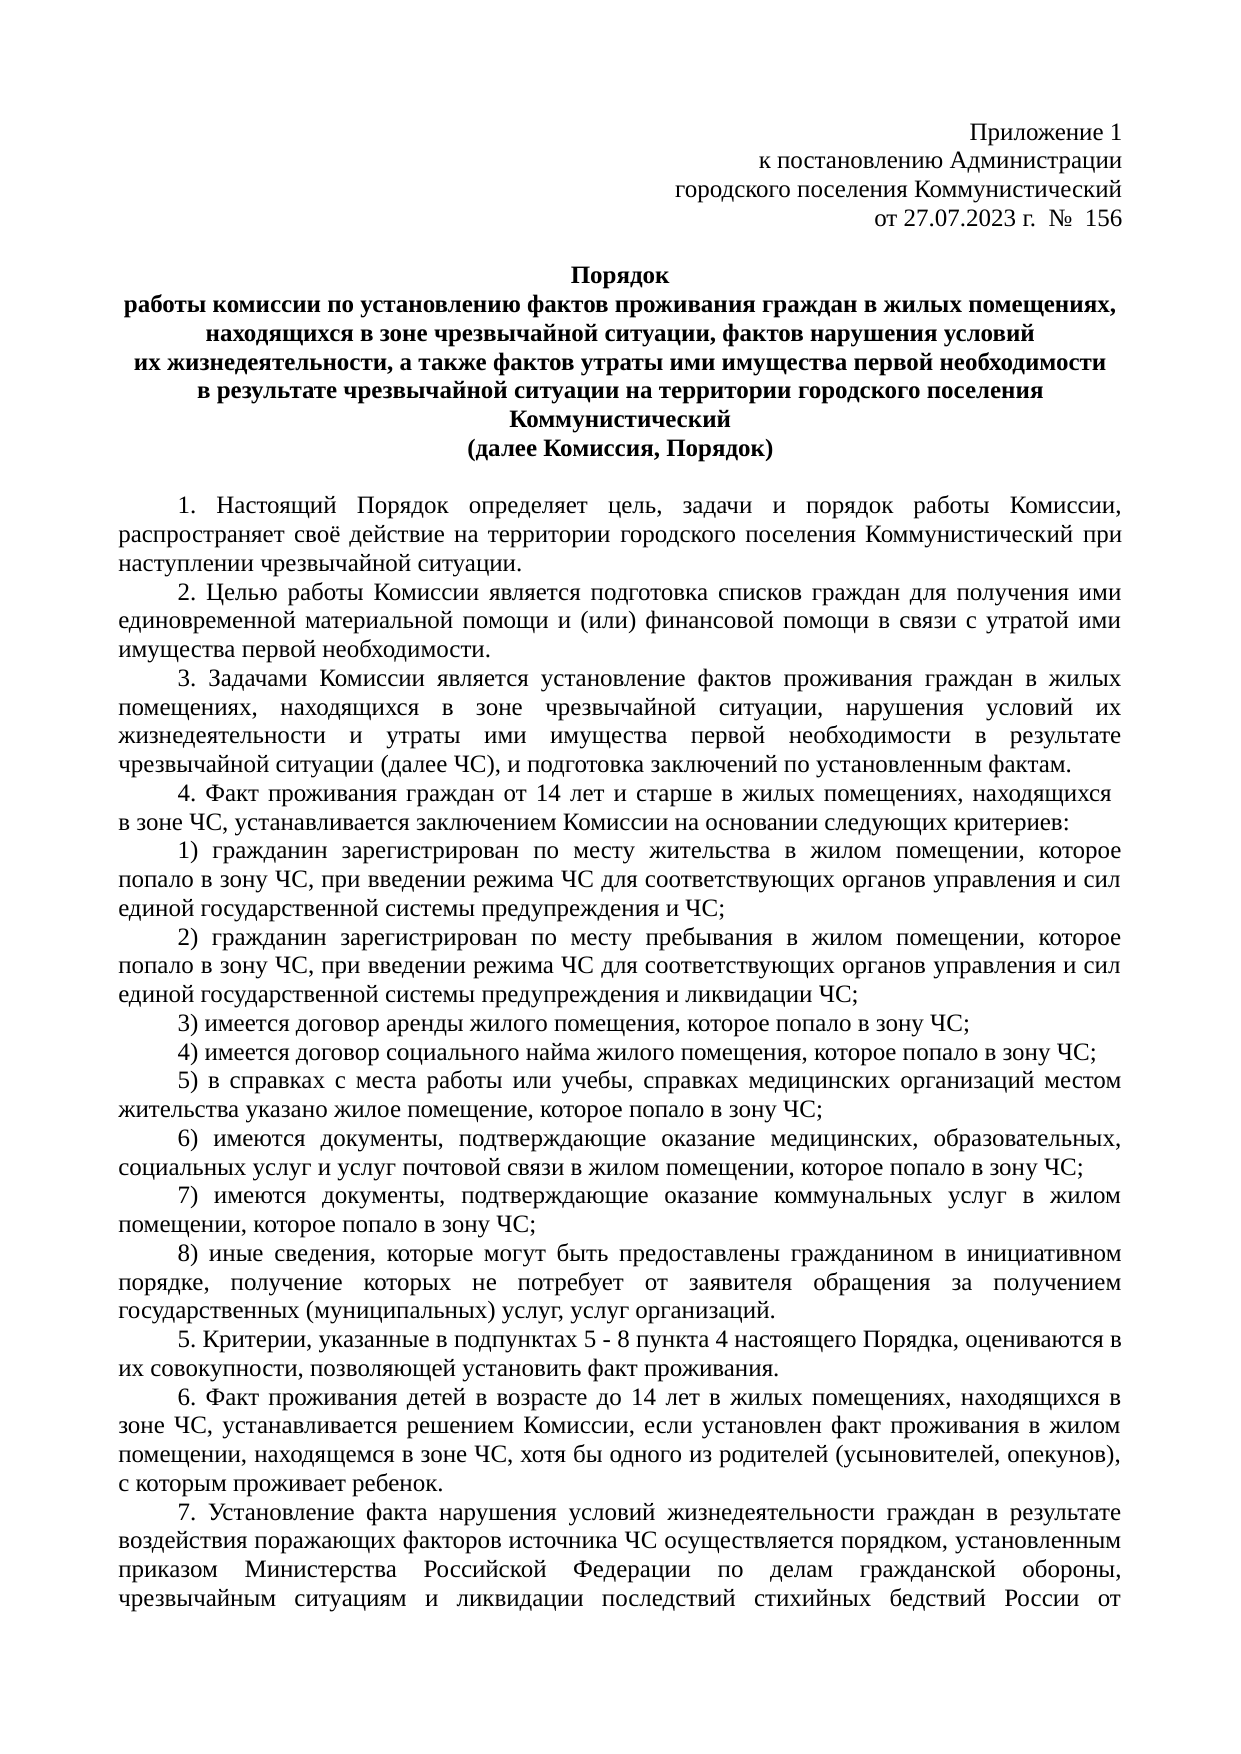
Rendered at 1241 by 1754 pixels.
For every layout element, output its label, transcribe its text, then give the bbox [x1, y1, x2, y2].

text 6. Факт проживания детей в возрасте до 14 лет в жилых помещениях, находящихся в зоне ЧС, устанавливается решением Комиссии, если установлен факт проживания в жилом помещении, находящемся в зоне ЧС, хотя бы одного из родителей (усыновителей, опекунов), с которым проживает ребенок. [118, 1382, 1122, 1497]
text 2) гражданин зарегистрирован по месту пребывания в жилом помещении, которое попало в зону ЧС, при введении режима ЧС для соответствующих органов управления и сил единой государственной системы предупреждения и ликвидации ЧС; [118, 922, 1122, 1008]
text 5. Критерии, указанные в подпунктах 5 - 8 пункта 4 настоящего Порядка, оцениваются в их совокупности, позволяющей установить факт проживания. [118, 1324, 1122, 1382]
text 5) в справках с места работы или учебы, справках медицинских организаций местом жительства указано жилое помещение, которое попало в зону ЧС; [118, 1065, 1122, 1123]
text от 27.07.2023 г. № 156 [118, 203, 1122, 232]
text к постановлению Администрации [118, 145, 1122, 174]
text 1) гражданин зарегистрирован по месту жительства в жилом помещении, которое попало в зону ЧС, при введении режима ЧС для соответствующих органов управления и сил единой государственной системы предупреждения и ЧС; [118, 835, 1122, 922]
text 3) имеется договор аренды жилого помещения, которое попало в зону ЧС; [118, 1008, 1122, 1037]
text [118, 1497, 1122, 1612]
text 3. Задачами Комиссии является установление фактов проживания граждан в жилых помещениях, находящихся в зоне чрезвычайной ситуации, нарушения условий их жизнедеятельности и утраты ими имущества первой необходимости в результате чрезвычайной ситуации (далее ЧС), и подготовка заключений по установленным фактам. [118, 663, 1122, 778]
text в результате чрезвычайной ситуации на территории городского поселения Коммунистический [118, 375, 1122, 433]
text работы комиссии по установлению фактов проживания граждан в жилых помещениях, находящихся в зоне чрезвычайной ситуации, фактов нарушения условий [118, 289, 1122, 347]
text 2. Целью работы Комиссии является подготовка списков граждан для получения ими единовременной материальной помощи и (или) финансовой помощи в связи с утратой ими имущества первой необходимости. [118, 577, 1122, 663]
text городского поселения Коммунистический [118, 174, 1122, 203]
text 4. Факт проживания граждан от 14 лет и старше в жилых помещениях, находящихся в зоне ЧС, устанавливается заключением Комиссии на основании следующих критериев: [118, 778, 1122, 835]
text 4) имеется договор социального найма жилого помещения, которое попало в зону ЧС; [118, 1037, 1122, 1065]
text Порядок [118, 260, 1122, 289]
text 6) имеются документы, подтверждающие оказание медицинских, образовательных, социальных услуг и услуг почтовой связи в жилом помещении, которое попало в зону ЧС; [118, 1123, 1122, 1180]
text их жизнедеятельности, а также фактов утраты ими имущества первой необходимости [118, 347, 1122, 375]
text 8) иные сведения, которые могут быть предоставлены гражданином в инициативном порядке, получение которых не потребует от заявителя обращения за получением государственных (муниципальных) услуг, услуг организаций. [118, 1238, 1122, 1324]
text Приложение 1 [118, 117, 1122, 145]
text 1. Настоящий Порядок определяет цель, задачи и порядок работы Комиссии, распространяет своё действие на территории городского поселения Коммунистический при наступлении чрезвычайной ситуации. [118, 490, 1122, 577]
text 7) имеются документы, подтверждающие оказание коммунальных услуг в жилом помещении, которое попало в зону ЧС; [118, 1180, 1122, 1238]
text (далее Комиссия, Порядок) [118, 433, 1122, 462]
